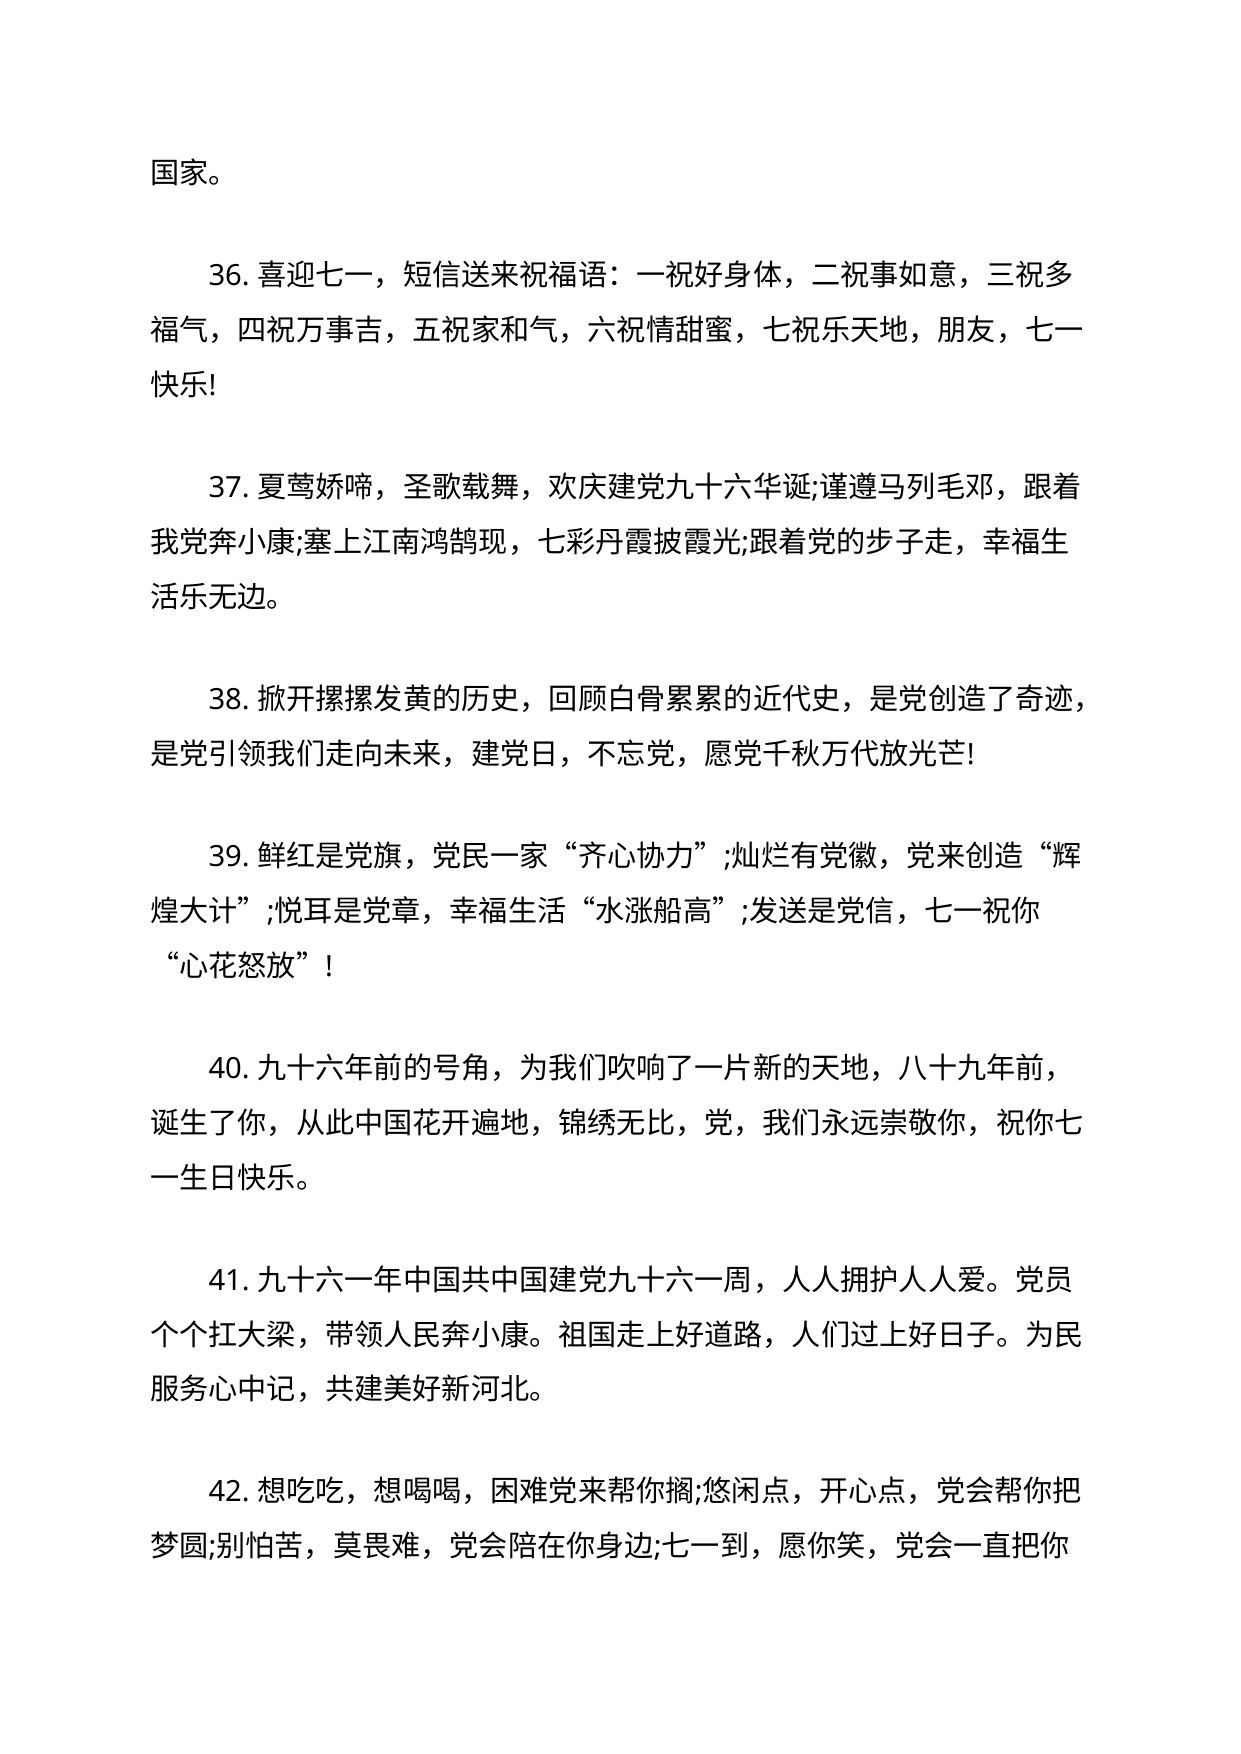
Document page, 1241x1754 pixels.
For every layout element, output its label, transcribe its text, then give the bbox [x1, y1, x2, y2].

text 41. 九十六一年中国共中国建党九十六一周，人人拥护人人爱。党员个个扛大梁，带领人民奔小康。祖国走上好道路，人们过上好日子。为民服务心中记，共建美好新河北。 [150, 1256, 1090, 1408]
text 38. 掀开摞摞发黄的历史，回顾白骨累累的近代史，是党创造了奇迹，是党引领我们走向未来，建党日，不忘党，愿党千秋万代放光芒! [150, 675, 1090, 773]
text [150, 150, 1090, 192]
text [150, 1468, 1090, 1565]
text 39. 鲜红是党旗，党民一家“齐心协力”;灿烂有党徽，党来创造“辉煌大计”;悦耳是党章，幸福生活“水涨船高”;发送是党信，七一祝你“心花怒放”! [150, 832, 1090, 985]
text 36. 喜迎七一，短信送来祝福语：一祝好身体，二祝事如意，三祝多福气，四祝万事吉，五祝家和气，六祝情甜蜜，七祝乐天地，朋友，七一快乐! [150, 252, 1090, 404]
text 37. 夏莺娇啼，圣歌载舞，欢庆建党九十六华诞;谨遵马列毛邓，跟着我党奔小康;塞上江南鸿鹄现，七彩丹霞披霞光;跟着党的步子走，幸福生活乐无边。 [150, 464, 1090, 616]
text 40. 九十六年前的号角，为我们吹响了一片新的天地，八十九年前，诞生了你，从此中国花开遍地，锦绣无比，党，我们永远崇敬你，祝你七一生日快乐。 [150, 1044, 1090, 1197]
